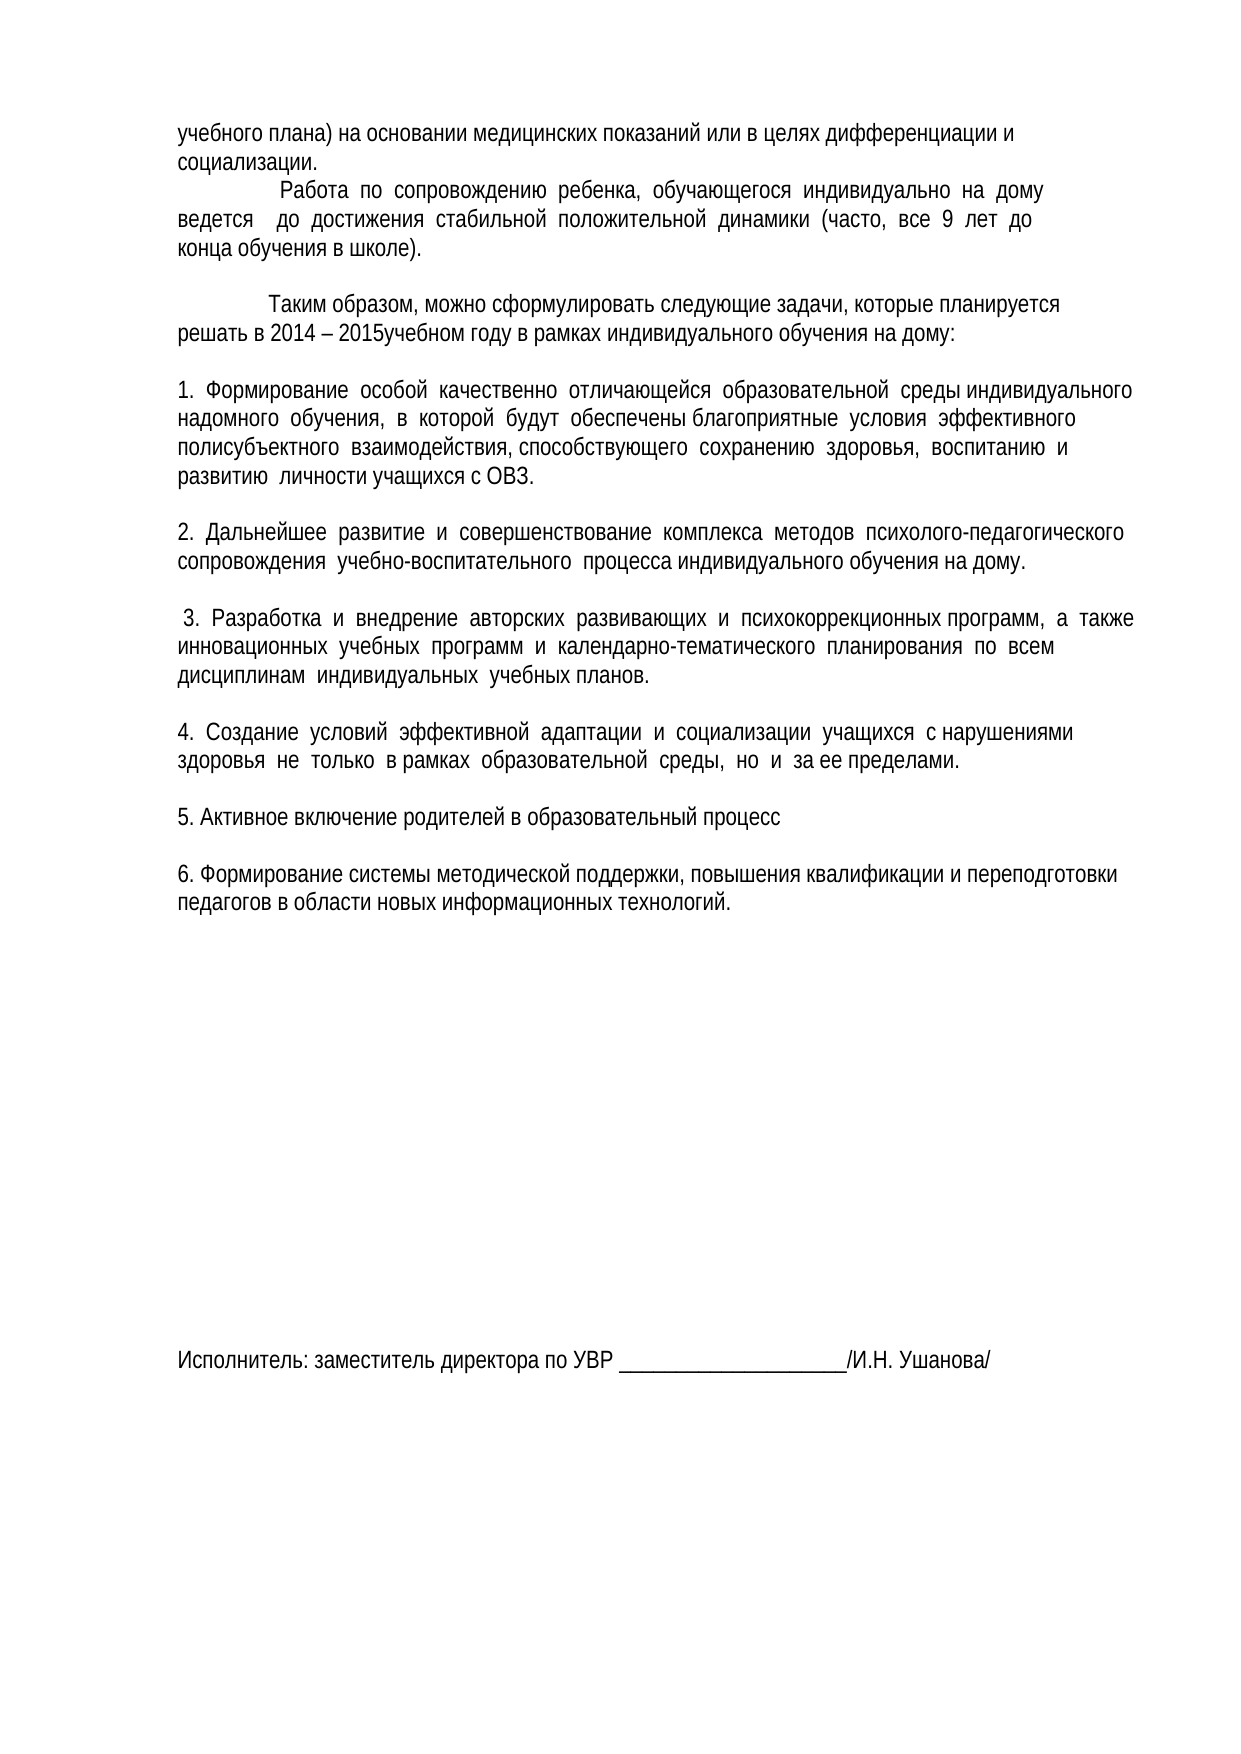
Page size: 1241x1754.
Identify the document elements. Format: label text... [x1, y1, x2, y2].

text 5. Активное включение родителей в образовательный процесс [177, 802, 1152, 831]
text 3. Разработка и внедрение авторских развивающих и психокоррекционных программ, а также инновационных учебных программ и календарно-тематического планирования по всем дисциплинам индивидуальных учебных планов. [177, 603, 1152, 688]
text 2. Дальнейшее развитие и совершенствование комплекса методов психолого-педагогического сопровождения учебно-воспитательного процесса индивидуального обучения на дому. [177, 517, 1152, 574]
text решать в 2014 – 2015учебном году в рамках индивидуального обучения на дому: [177, 318, 1152, 347]
text 4. Создание условий эффективной адаптации и социализации учащихся с нарушениями здоровья не только в рамках образовательной среды, но и за ее пределами. [177, 717, 1152, 802]
text конца обучения в школе). [177, 233, 1152, 261]
text 6. Формирование системы методической поддержки, повышения квалификации и переподготовки педагогов в области новых информационных технологий. [177, 858, 1152, 944]
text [177, 118, 1152, 175]
text ведется до достижения стабильной положительной динамики (часто, все 9 лет до [177, 204, 1152, 233]
text 1. Формирование особой качественно отличающейся образовательной среды индивидуального надомного обучения, в которой будут обеспечены благоприятные условия эффективного полисубъектного взаимодействия, способствующего сохранению здоровья, воспитанию и развитию личности учащихся с ОВЗ. [177, 375, 1152, 489]
text Работа по сопровождению ребенка, обучающегося индивидуально на дому [177, 175, 1152, 204]
text Таким образом, можно сформулировать следующие задачи, которые планируется [177, 289, 1152, 318]
text Исполнитель: заместитель директора по УВР ____________________/И.Н. Ушанова/ [177, 1345, 1152, 1373]
